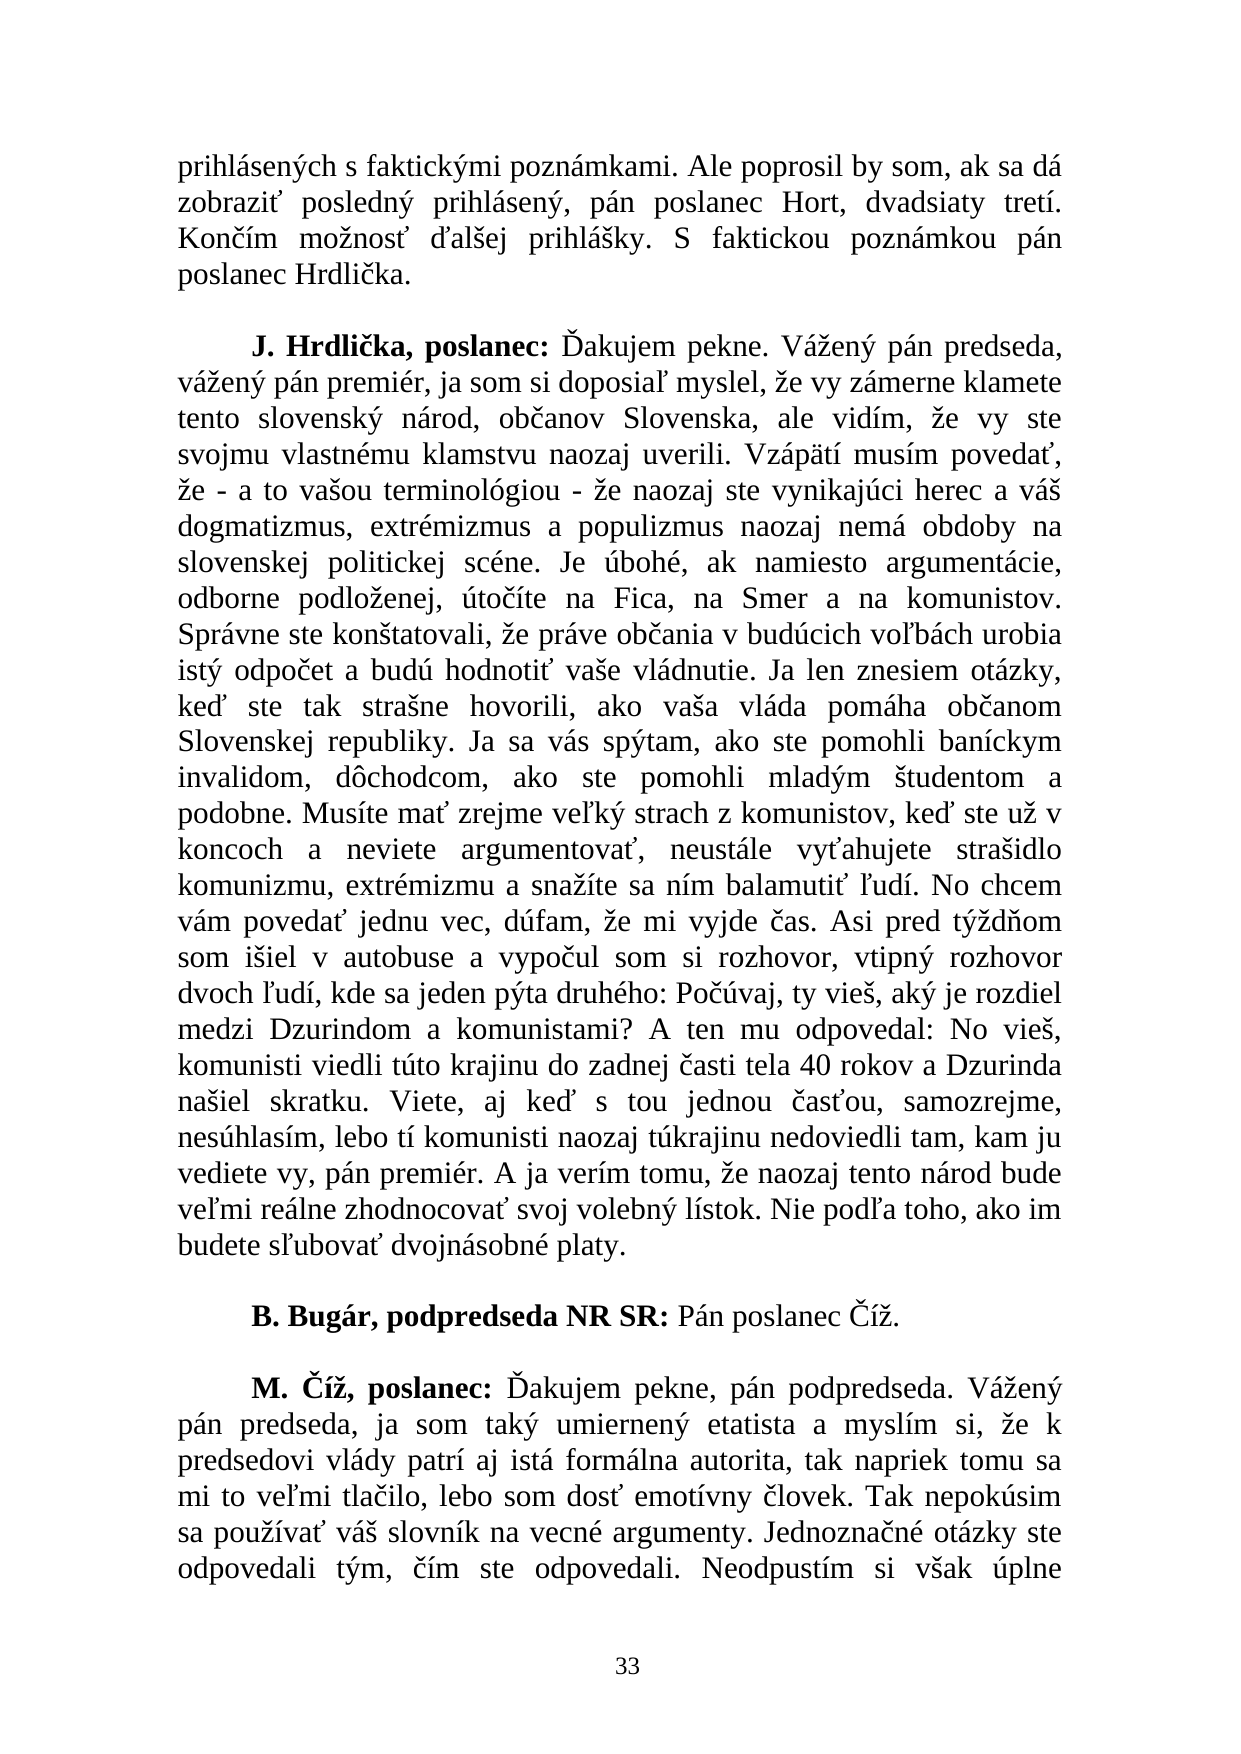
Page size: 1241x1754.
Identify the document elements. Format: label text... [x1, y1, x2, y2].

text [177, 1369, 1063, 1585]
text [177, 148, 1063, 291]
text J. Hrdlička, poslanec: Ďakujem pekne. Vážený pán predseda, vážený pán premiér, ja som si doposiaľ myslel, že vy zámerne klamete tento slovenský národ, občanov Slovenska, ale vidím, že vy ste svojmu vlastnému klamstvu naozaj uverili. Vzápätí musím povedať, že - a to vašou terminológiou - že naozaj ste vynikajúci herec a váš dogmatizmus, extrémizmus a populizmus naozaj nemá obdoby na slovenskej politickej scéne. Je úbohé, ak namiesto argumentácie, odborne podloženej, útočíte na Fica, na Smer a na komunistov. Správne ste konštatovali, že práve občania v budúcich voľbách urobia istý odpočet a budú hodnotiť vaše vládnutie. Ja len znesiem otázky, keď ste tak strašne hovorili, ako vaša vláda pomáha občanom Slovenskej republiky. Ja sa vás spýtam, ako ste pomohli baníckym invalidom, dôchodcom, ako ste pomohli mladým študentom a podobne. Musíte mať zrejme veľký strach z komunistov, keď ste už v koncoch a neviete argumentovať, neustále vyťahujete strašidlo komunizmu, extrémizmu a snažíte sa ním balamutiť ľudí. No chcem vám povedať jednu vec, dúfam, že mi vyjde čas. Asi pred týždňom som išiel v autobuse a vypočul som si rozhovor, vtipný rozhovor dvoch ľudí, kde sa jeden pýta druhého: Počúvaj, ty vieš, aký je rozdiel medzi Dzurindom a komunistami? A ten mu odpovedal: No vieš, komunisti viedli túto krajinu do zadnej časti tela 40 rokov a Dzurinda našiel skratku. Viete, aj keď s tou jednou časťou, samozrejme, nesúhlasím, lebo tí komunisti naozaj túkrajinu nedoviedli tam, kam ju vediete vy, pán premiér. A ja verím tomu, že naozaj tento národ bude veľmi reálne zhodnocovať svoj volebný lístok. Nie podľa toho, ako im budete sľubovať dvojnásobné platy. [177, 327, 1063, 1262]
text B. Bugár, podpredseda NR SR: Pán poslanec Číž. [177, 1298, 1063, 1334]
